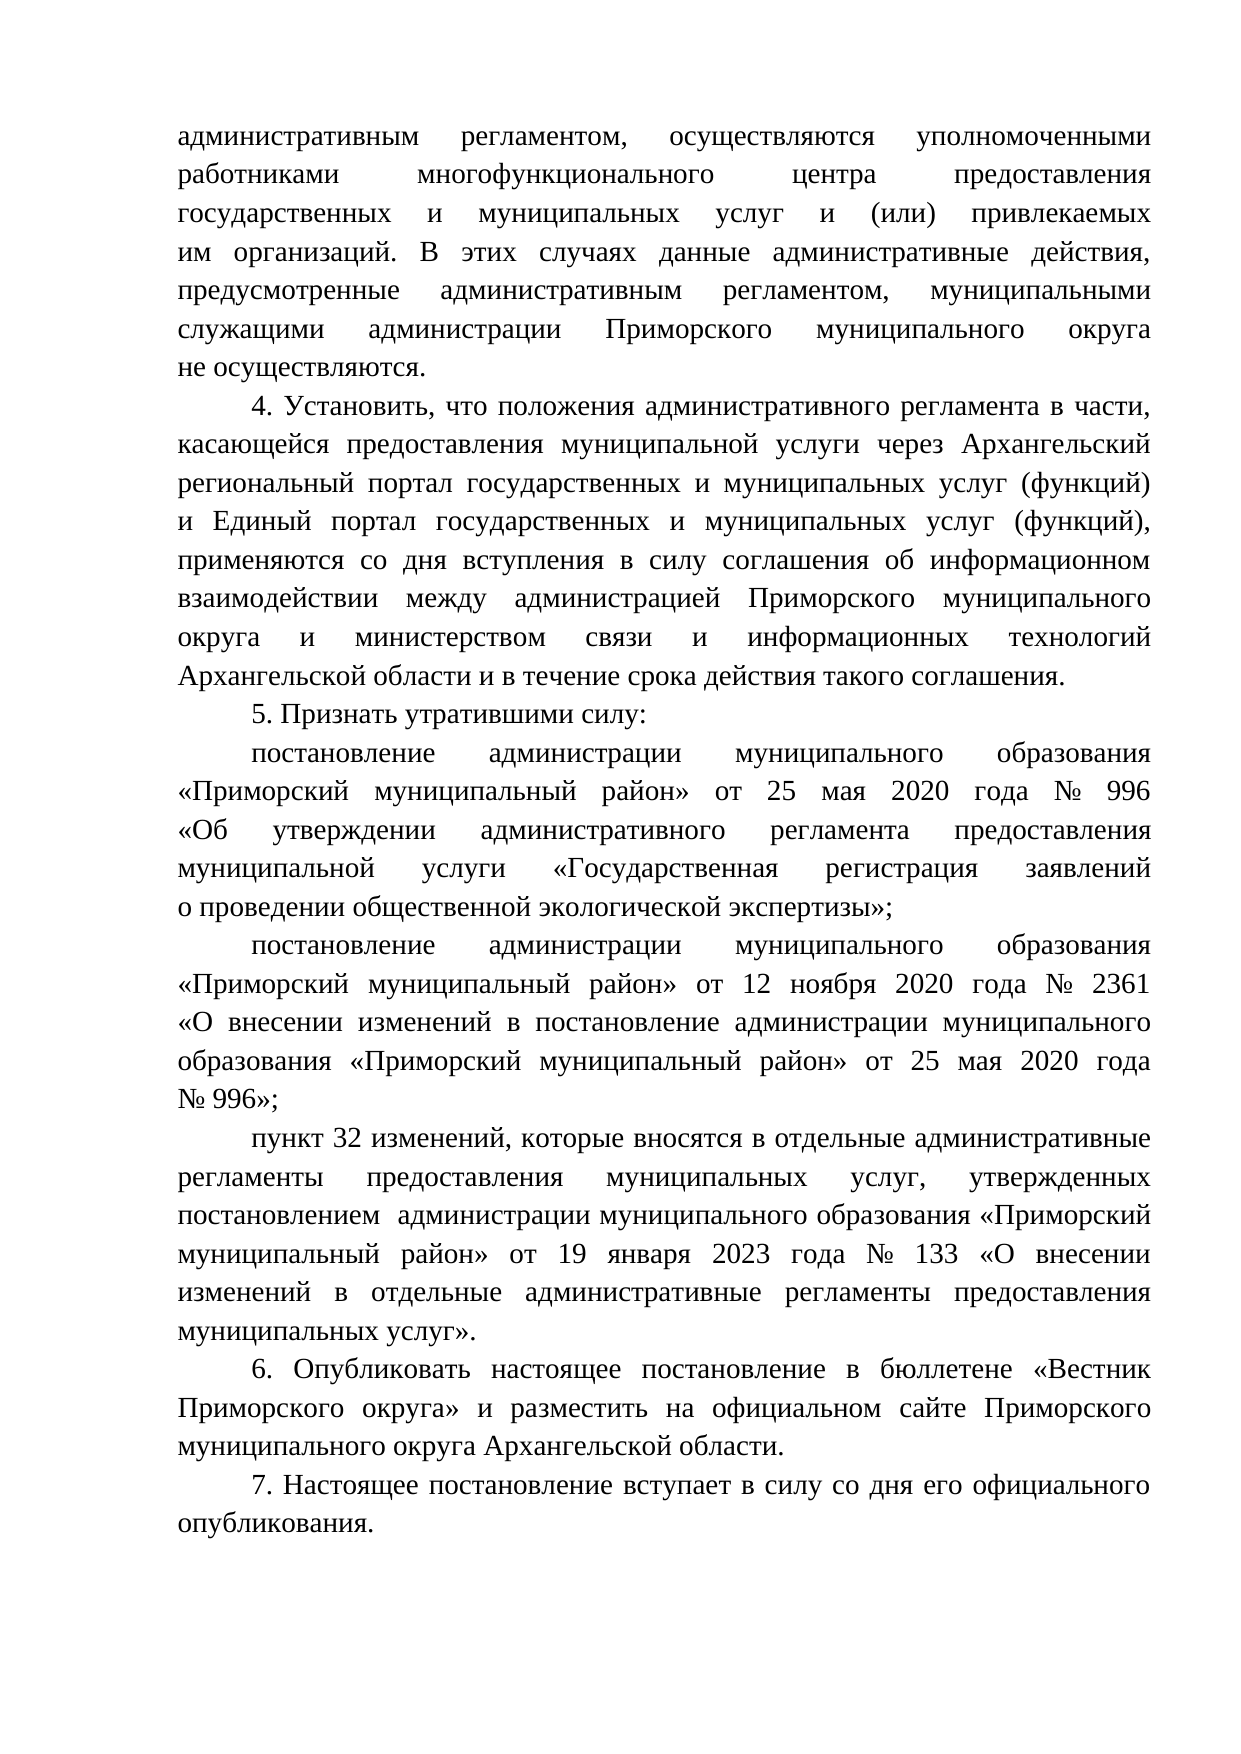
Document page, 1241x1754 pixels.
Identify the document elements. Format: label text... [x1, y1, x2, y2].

text пункт 32 изменений, которые вносятся в отдельные административные регламенты предоставления муниципальных услуг, утвержденных постановлением администрации муниципального образования «Приморский муниципальный район» от 19 января 2023 года № 133 «О внесении изменений в отдельные административные регламенты предоставления муниципальных услуг». [177, 1120, 1152, 1346]
text 6. Опубликовать настоящее постановление в бюллетене «Вестник Приморского округа» и разместить на официальном сайте Приморского муниципального округа Архангельской области. [177, 1351, 1152, 1462]
text постановление администрации муниципального образования «Приморский муниципальный район» от 25 мая 2020 года № 996 «Об утверждении административного регламента предоставления муниципальной услуги «Государственная регистрация заявлений о проведении общественной экологической экспертизы»; [177, 735, 1152, 922]
text 4. Установить, что положения административного регламента в части, касающейся предоставления муниципальной услуги через Архангельский региональный портал государственных и муниципальных услуг (функций) и Единый портал государственных и муниципальных услуг (функций), применяются со дня вступления в силу соглашения об информационном взаимодействии между администрацией Приморского муниципального округа и министерством связи и информационных технологий Архангельской области и в течение срока действия такого соглашения. [177, 388, 1152, 691]
text 7. Настоящее постановление вступает в силу со дня его официального опубликования. [177, 1467, 1152, 1539]
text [177, 118, 1152, 383]
text постановление администрации муниципального образования «Приморский муниципальный район» от 12 ноября 2020 года № 2361 «О внесении изменений в постановление администрации муниципального образования «Приморский муниципальный район» от 25 мая 2020 года № 996»; [177, 927, 1152, 1115]
text 5. Признать утратившими силу: [177, 696, 1152, 730]
